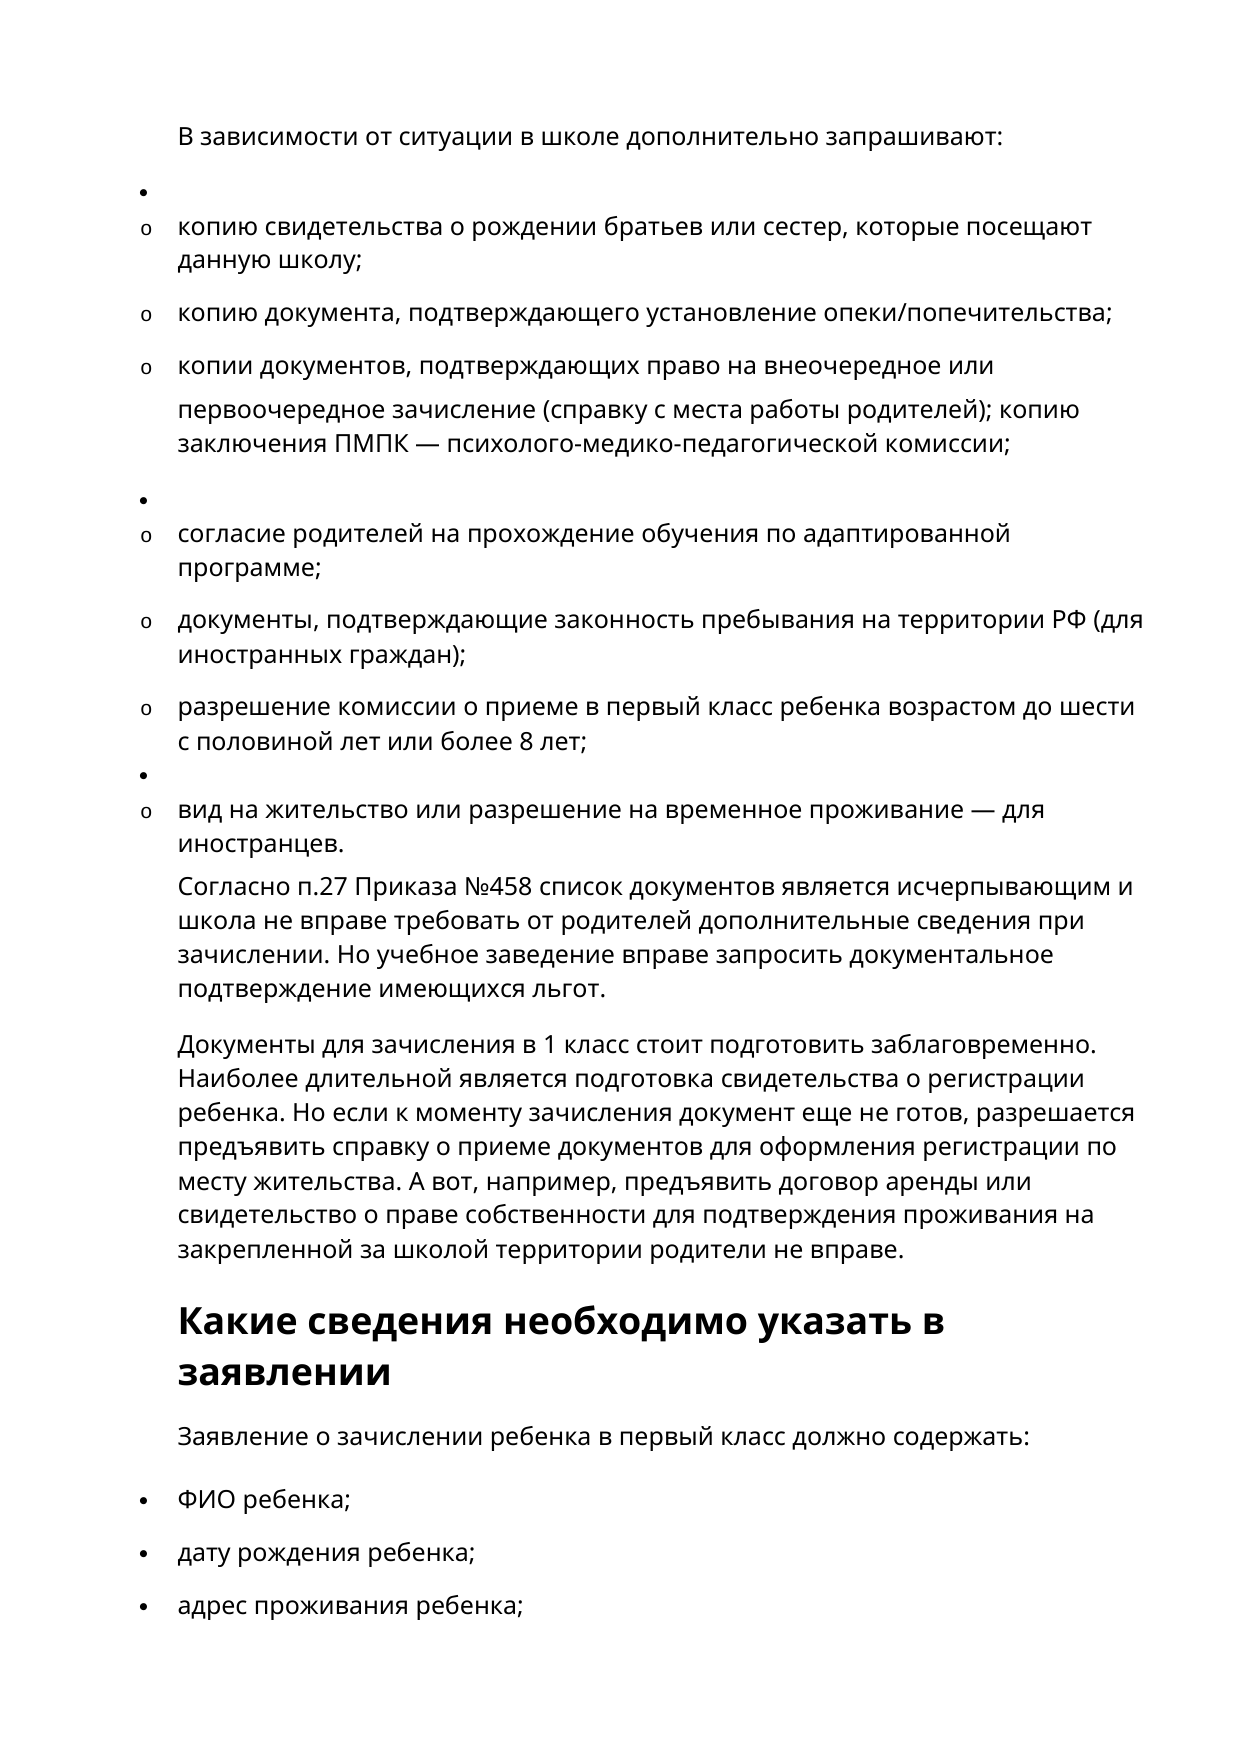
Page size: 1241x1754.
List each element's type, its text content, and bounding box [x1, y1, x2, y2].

list дату рождения ребенка; [140, 1534, 1152, 1568]
list ФИО ребенка; [140, 1482, 1152, 1516]
list адрес проживания ребенка; [140, 1587, 1152, 1621]
text первоочередное зачисление (справку с места работы родителей); копию заключения ПМПК — психолого-медико-педагогической комиссии; [177, 391, 1152, 459]
list документы, подтверждающие законность пребывания на территории РФ (для иностранных граждан); [140, 602, 1152, 670]
list согласие родителей на прохождение обучения по адаптированной программе; [140, 515, 1152, 583]
text Документы для зачисления в 1 класс стоит подготовить заблаговременно. Наиболее длительной является подготовка свидетельства о регистрации ребенка. Но если к моменту зачисления документ еще не готов, разрешается предъявить справку о приеме документов для оформления регистрации по месту жительства. А вот, например, предъявить договор аренды или свидетельство о праве собственности для подтверждения проживания на закрепленной за школой территории родители не вправе. [177, 1027, 1152, 1265]
text Какие сведения необходимо указать в заявлении [177, 1294, 1152, 1397]
text Согласно п.27 Приказа №458 список документов является исчерпывающим и школа не вправе требовать от родителей дополнительные сведения при зачислении. Но учебное заведение вправе запросить документальное подтверждение имеющихся льгот. [177, 869, 1152, 1005]
text Заявление о зачислении ребенка в первый класс должно содержать: [177, 1418, 1152, 1452]
text В зависимости от ситуации в школе дополнительно запрашивают: [177, 118, 1152, 152]
list разрешение комиссии о приеме в первый класс ребенка возрастом до шести с половиной лет или более 8 лет; [140, 689, 1152, 757]
list вид на жительство или разрешение на временное проживание — для иностранцев. [140, 791, 1152, 859]
list копию документа, подтверждающего установление опеки/попечительства; [140, 295, 1152, 329]
list копию свидетельства о рождении братьев или сестер, которые посещают данную школу; [140, 208, 1152, 276]
list копии документов, подтверждающих право на внеочередное или [140, 348, 1152, 382]
